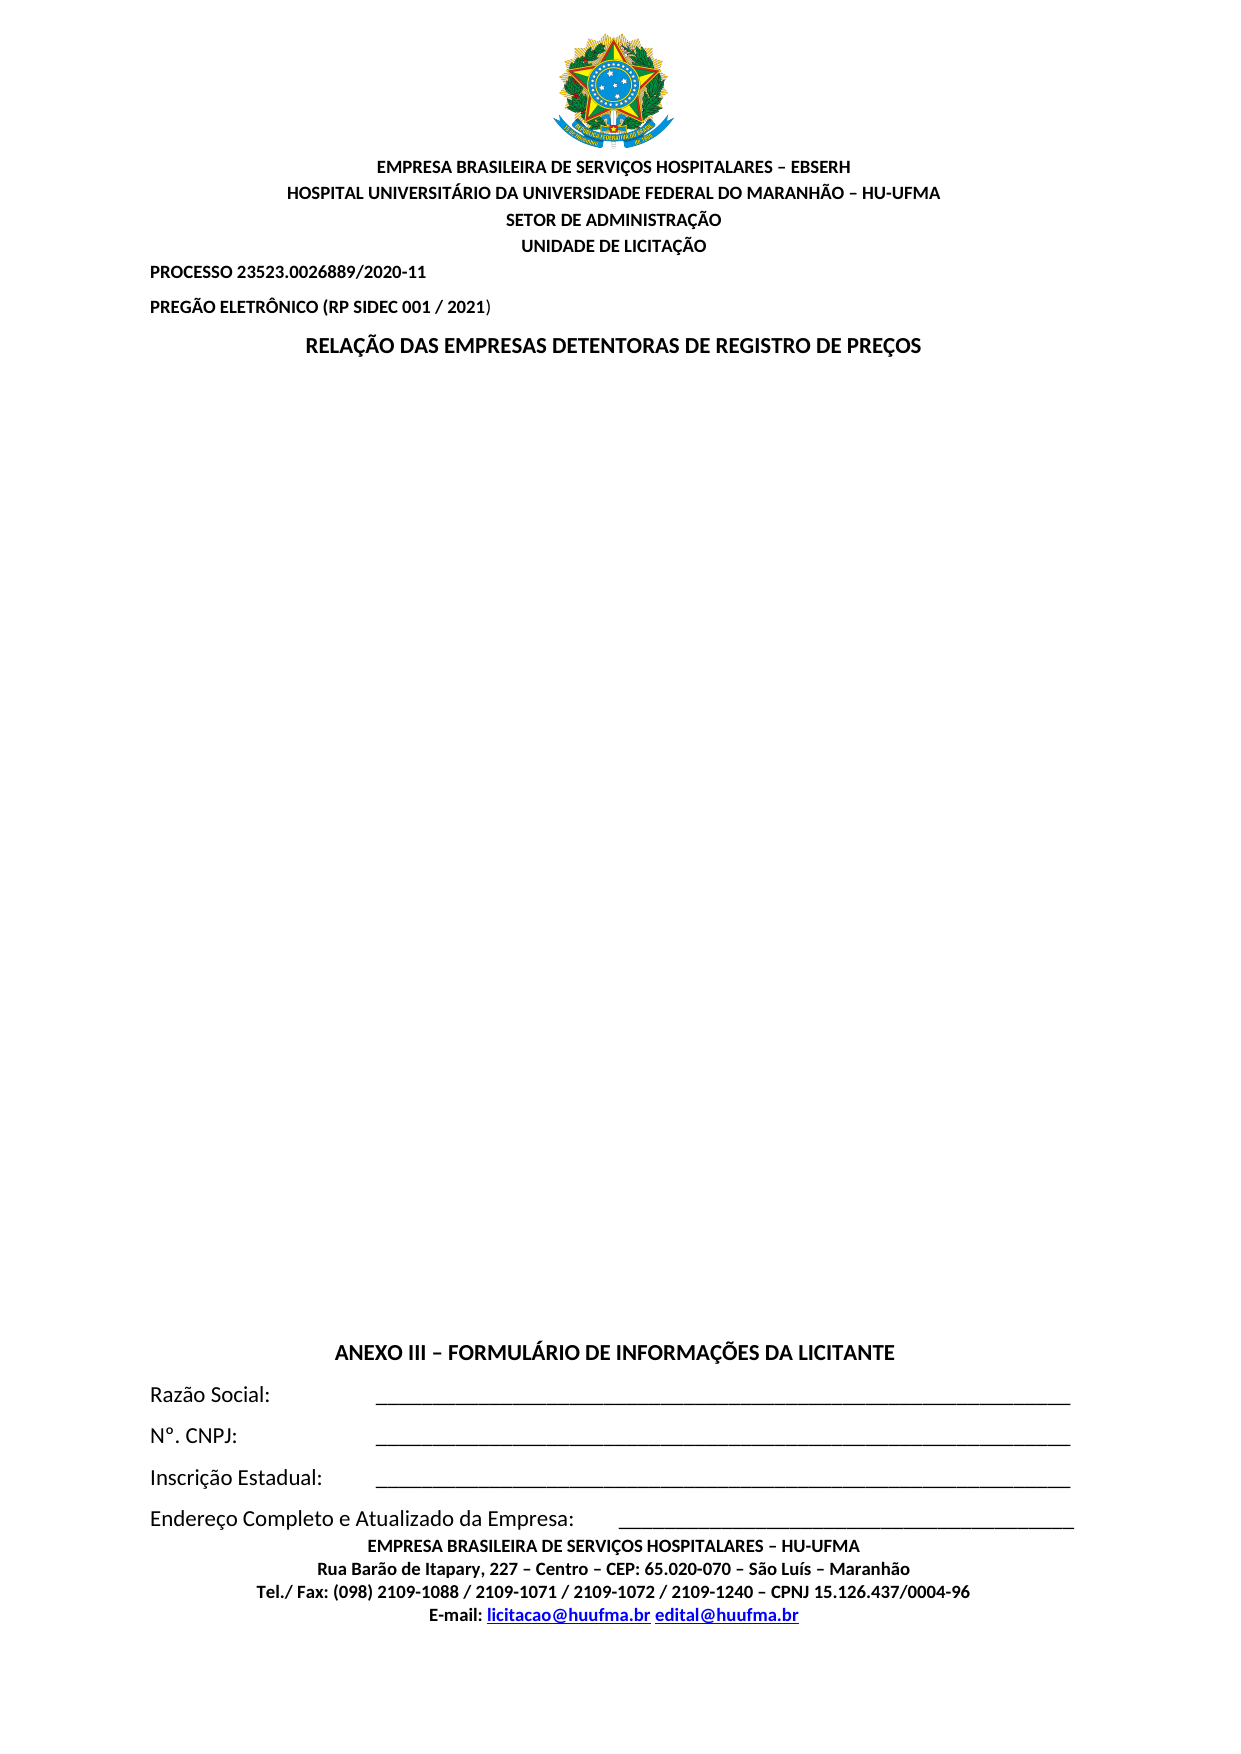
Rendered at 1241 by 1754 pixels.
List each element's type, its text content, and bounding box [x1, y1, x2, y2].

table_cell ________________________________________ [607, 1504, 1089, 1532]
table_header Razão Social: [139, 1380, 364, 1421]
text ANEXO III – FORMULÁRIO DE INFORMAÇÕES DA LICITANTE [150, 1338, 1080, 1366]
table_header _____________________________________________________________ [364, 1380, 1089, 1421]
table_cell Nº. CNPJ: [139, 1421, 364, 1463]
table_cell Endereço Completo e Atualizado da Empresa: [139, 1504, 607, 1532]
text RELAÇÃO DAS EMPRESAS DETENTORAS DE REGISTRO DE PREÇOS [150, 331, 1078, 359]
picture [548, 30, 679, 152]
table_cell _____________________________________________________________ [364, 1421, 1089, 1463]
table_cell Inscrição Estadual: [139, 1463, 364, 1504]
table_cell _____________________________________________________________ [364, 1463, 1089, 1504]
